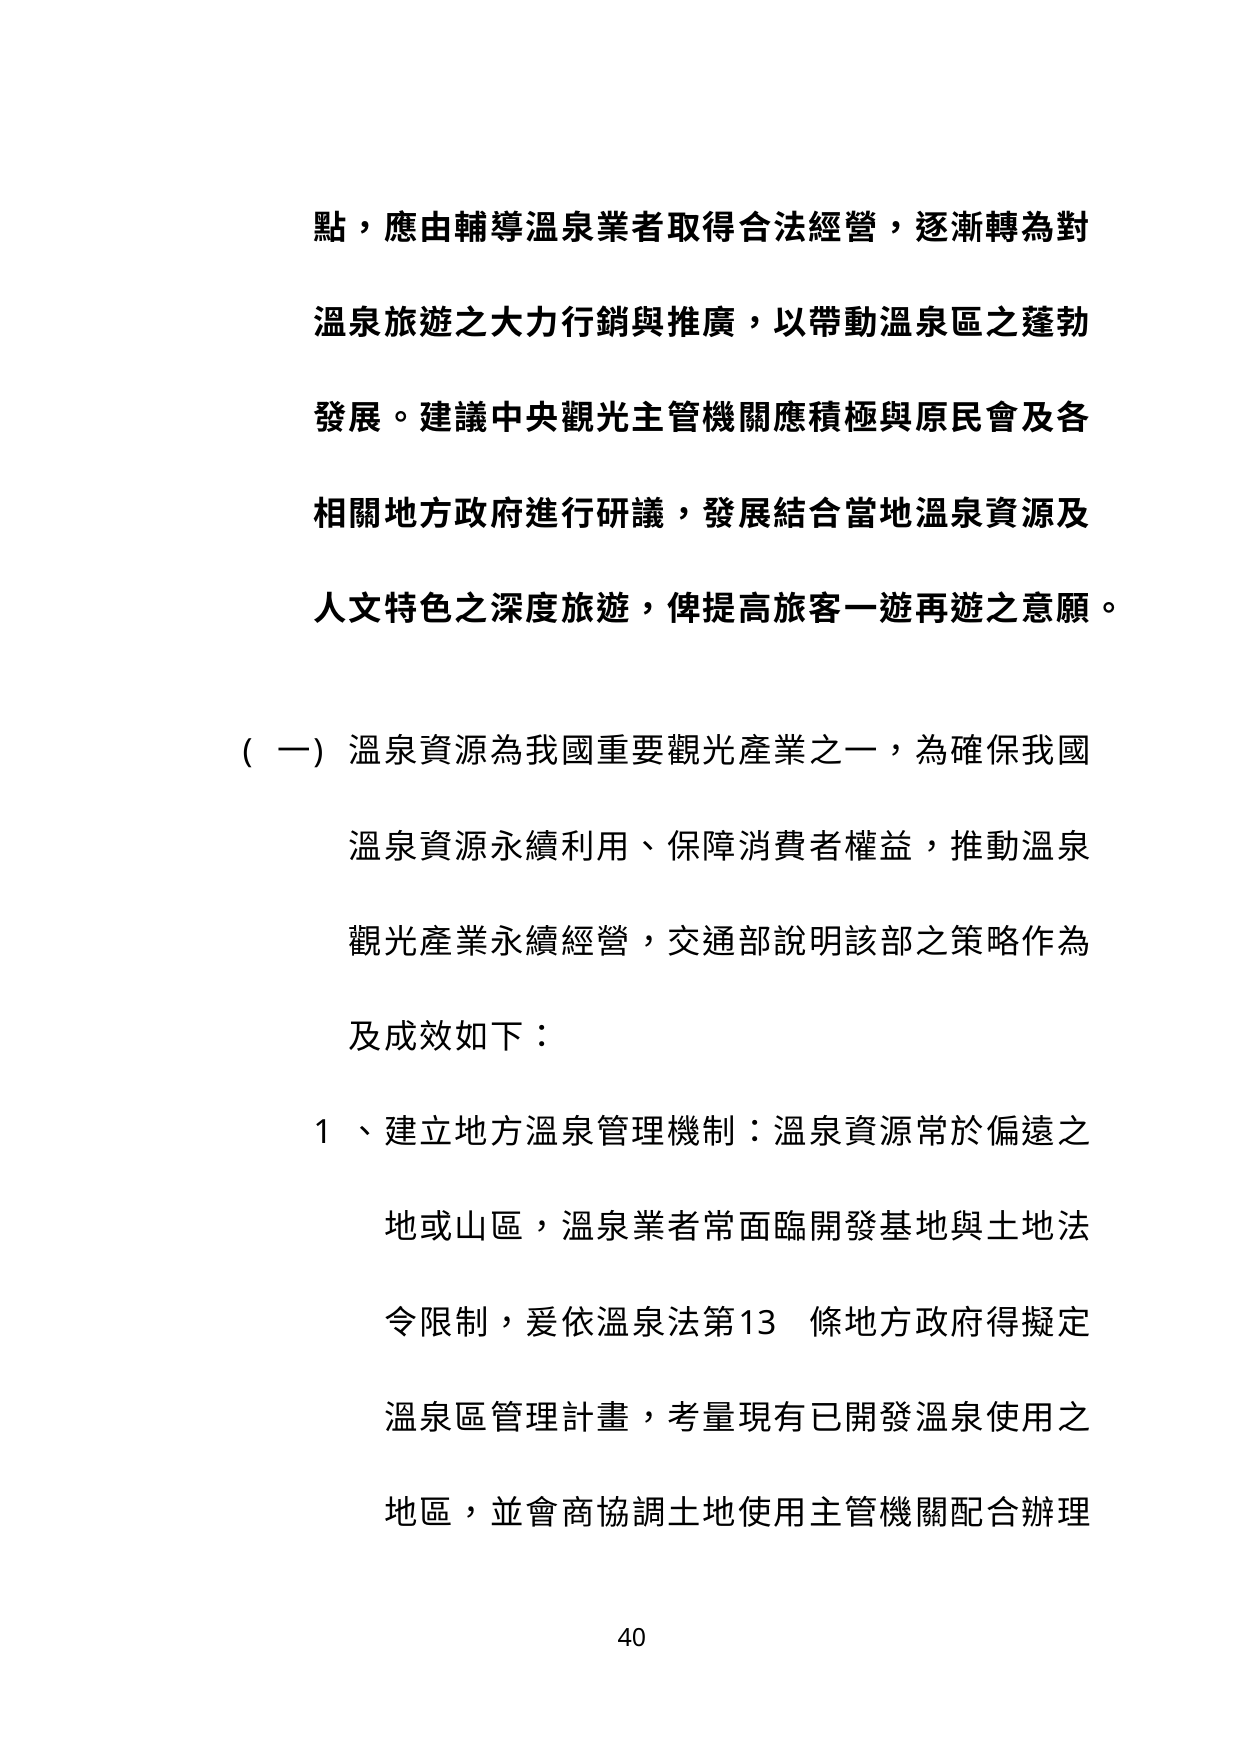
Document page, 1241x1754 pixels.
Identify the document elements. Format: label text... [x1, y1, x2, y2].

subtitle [207, 177, 1092, 701]
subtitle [296, 1082, 1092, 1558]
subtitle 溫泉資源為我國重要觀光產業之一，為確保我國溫泉資源永續利用、保障消費者權益，推動溫泉觀光產業永續經營，交通部說明該部之策略作為及成效如下： [242, 701, 1092, 1082]
